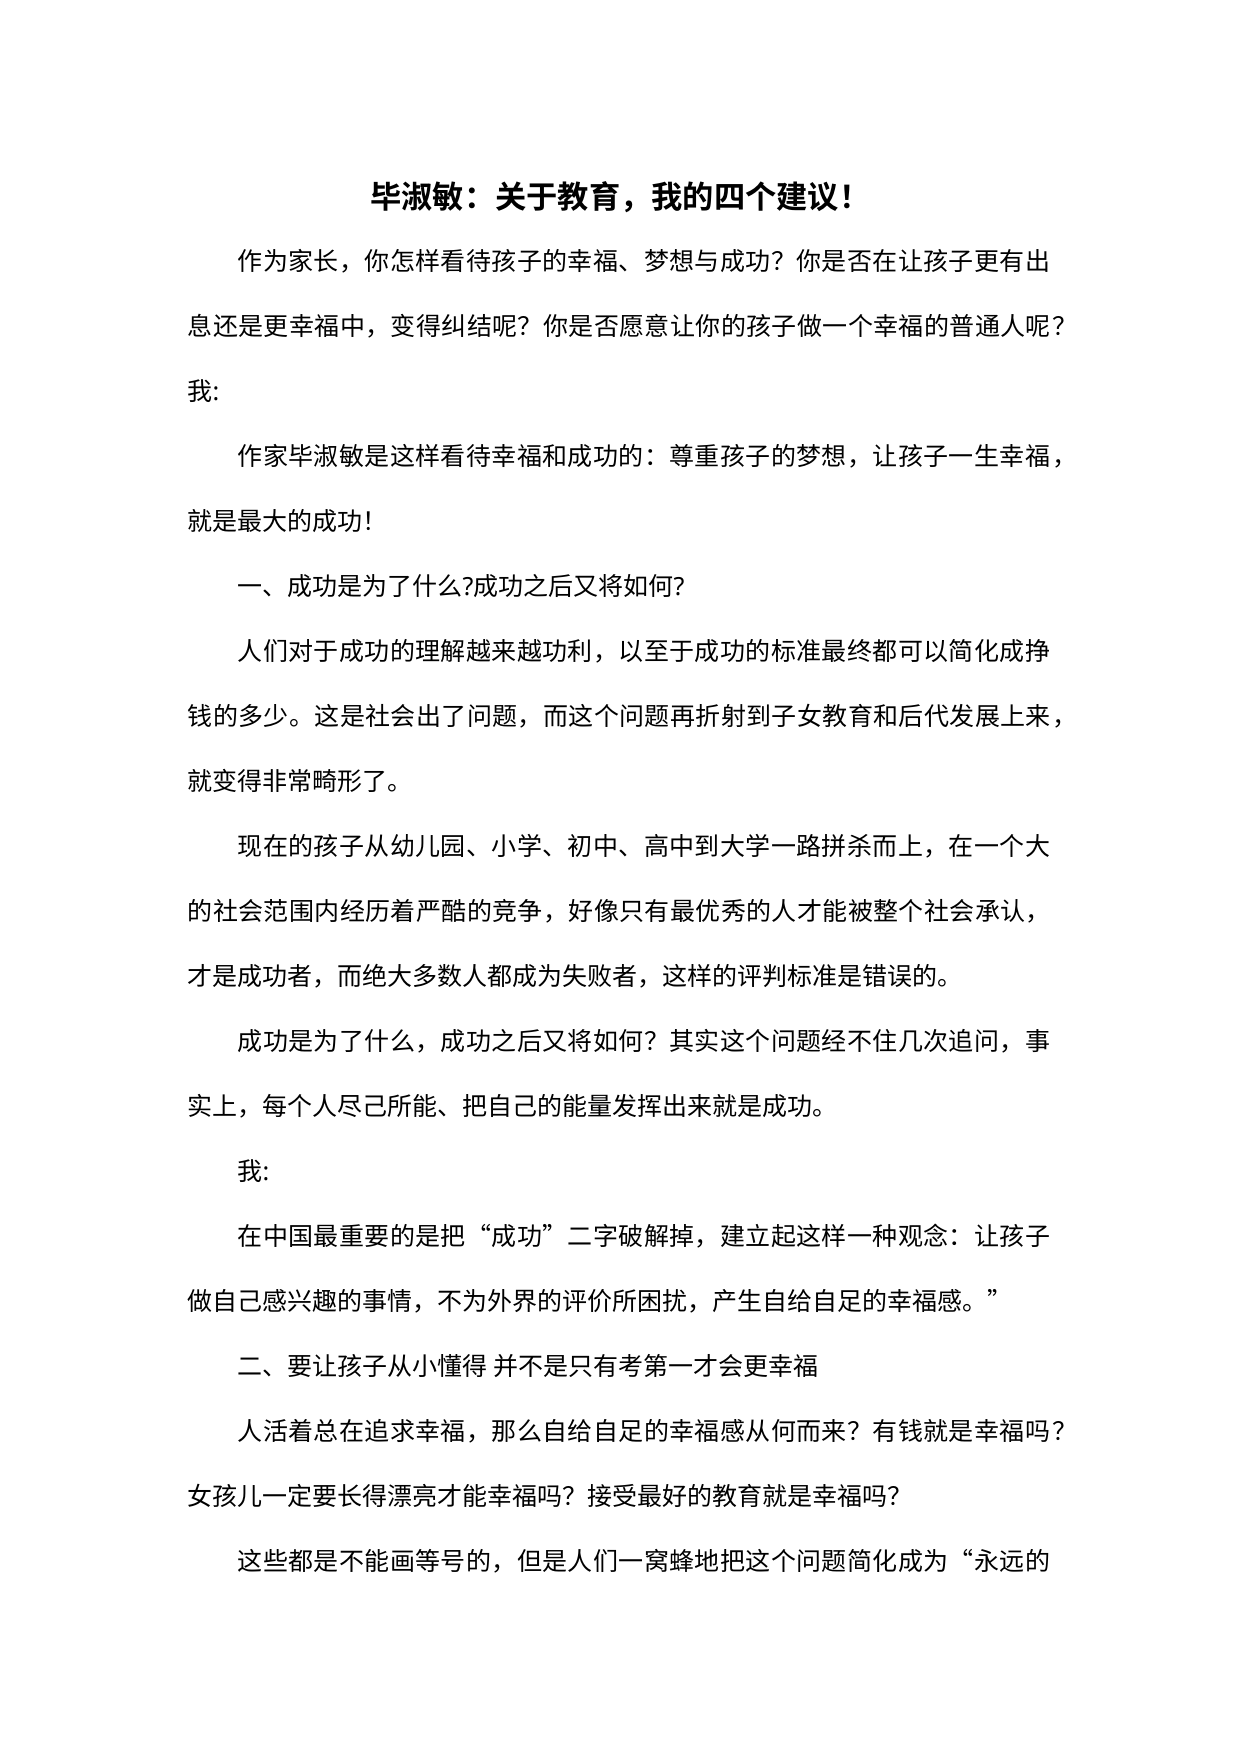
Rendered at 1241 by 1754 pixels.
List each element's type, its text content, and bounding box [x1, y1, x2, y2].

text 一、成功是为了什么?成功之后又将如何? [187, 552, 1053, 617]
text 我: [187, 1137, 1053, 1202]
text 作为家长，你怎样看待孩子的幸福、梦想与成功？你是否在让孩子更有出息还是更幸福中，变得纠结呢？你是否愿意让你的孩子做一个幸福的普通人呢？我: [187, 227, 1053, 422]
text 毕淑敏：关于教育，我的四个建议！ [187, 162, 1053, 227]
text 在中国最重要的是把“成功”二字破解掉，建立起这样一种观念：让孩子做自己感兴趣的事情，不为外界的评价所困扰，产生自给自足的幸福感。” [187, 1202, 1053, 1332]
text 人活着总在追求幸福，那么自给自足的幸福感从何而来？有钱就是幸福吗？女孩儿一定要长得漂亮才能幸福吗？接受最好的教育就是幸福吗？ [187, 1397, 1053, 1527]
text 成功是为了什么，成功之后又将如何？其实这个问题经不住几次追问，事实上，每个人尽己所能、把自己的能量发挥出来就是成功。 [187, 1007, 1053, 1137]
text 现在的孩子从幼儿园、小学、初中、高中到大学一路拼杀而上，在一个大的社会范围内经历着严酷的竞争，好像只有最优秀的人才能被整个社会承认，才是成功者，而绝大多数人都成为失败者，这样的评判标准是错误的。 [187, 812, 1053, 1007]
text 人们对于成功的理解越来越功利，以至于成功的标准最终都可以简化成挣钱的多少。这是社会出了问题，而这个问题再折射到子女教育和后代发展上来，就变得非常畸形了。 [187, 617, 1053, 812]
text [187, 1527, 1053, 1592]
text 作家毕淑敏是这样看待幸福和成功的：尊重孩子的梦想，让孩子一生幸福，就是最大的成功！ [187, 422, 1053, 552]
text 二、要让孩子从小懂得 并不是只有考第一才会更幸福 [187, 1332, 1053, 1397]
